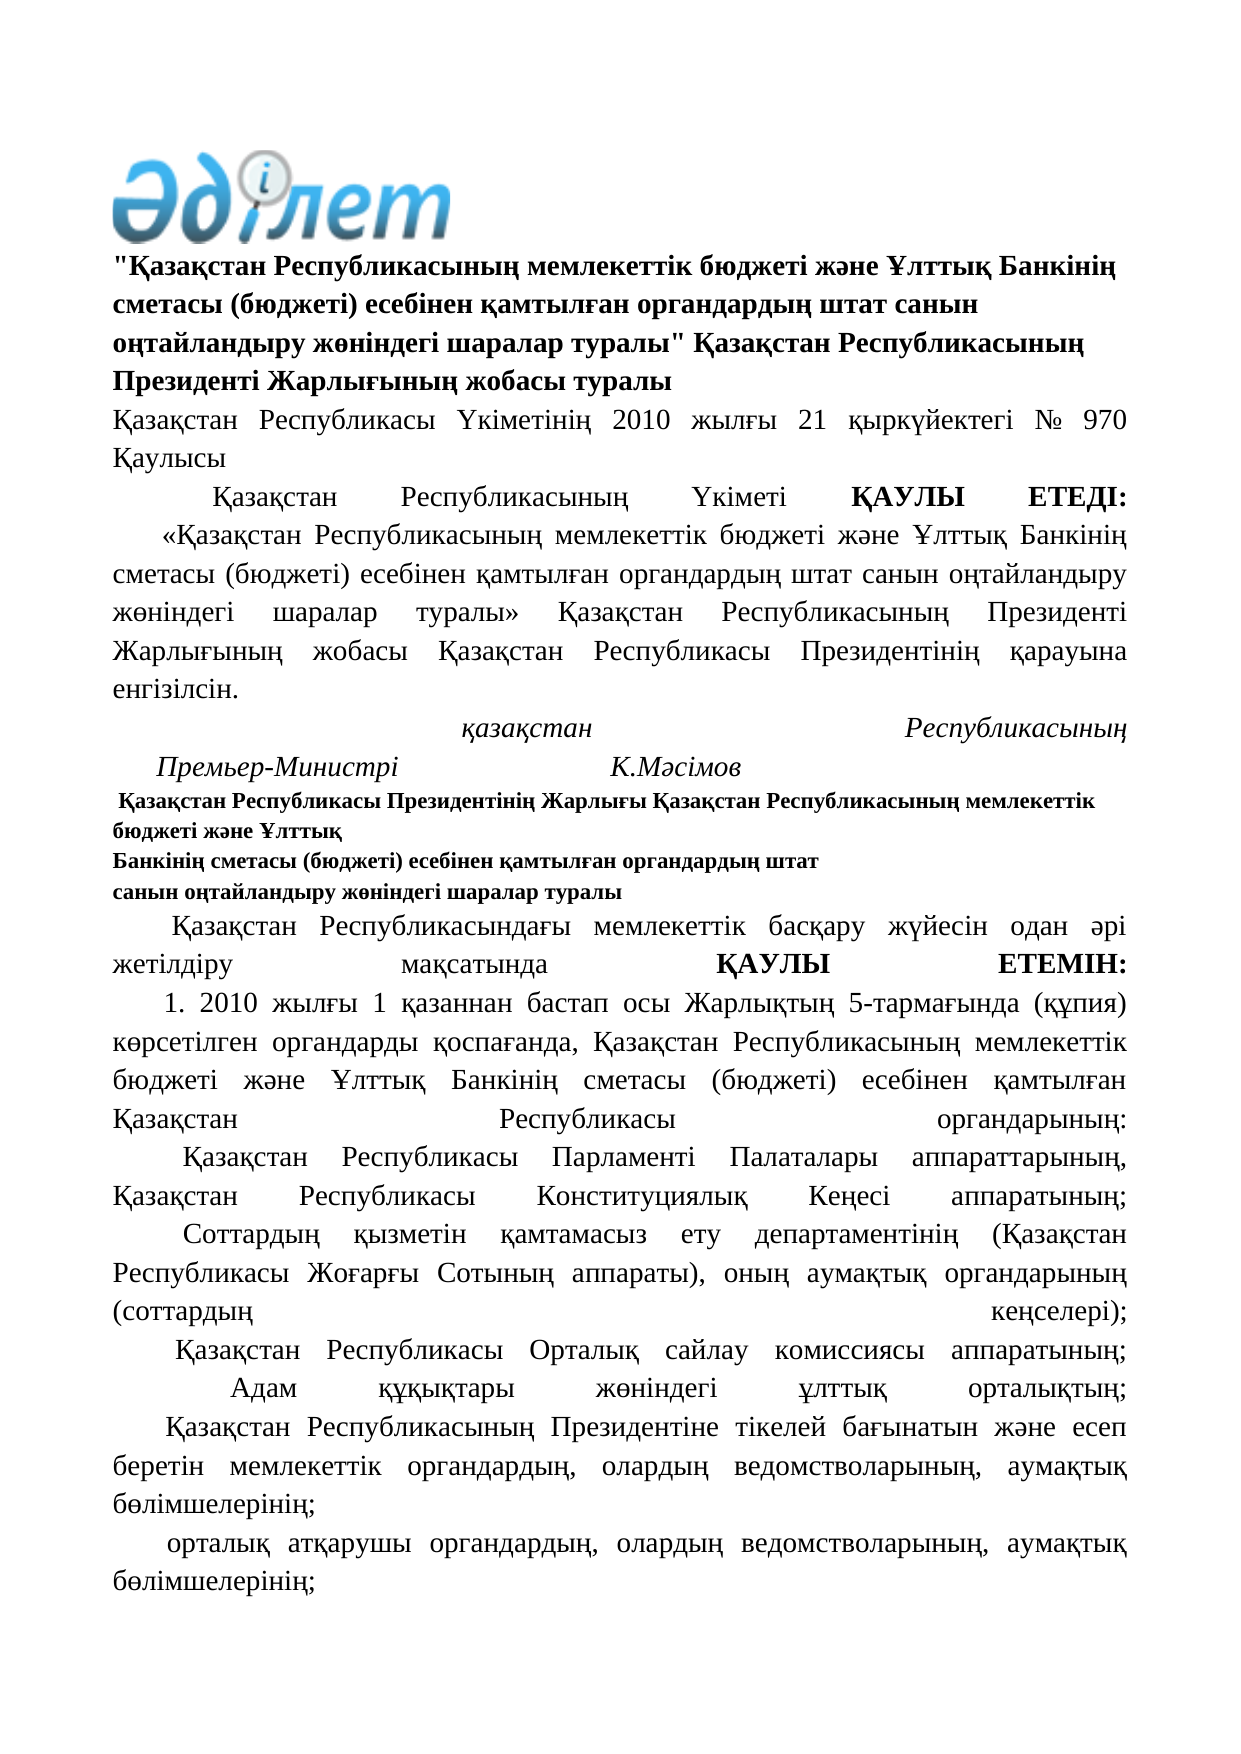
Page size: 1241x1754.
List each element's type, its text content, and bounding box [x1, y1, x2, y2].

picture [112, 150, 451, 244]
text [112, 908, 1128, 1597]
text "Қазақстан Республикасының мемлекеттік бюджеті және Ұлттық Банкінің сметасы (бюджеті) есебінен қамтылған органдардың штат санын оңтайландыру жөніндегі шаралар туралы" Қазақстан Республикасының Президенті Жарлығының жобасы туралы [112, 248, 1128, 397]
text Қазақстан Республикасы Үкіметінің 2010 жылғы 21 қыркүйектегі № 970 Қаулысы [112, 402, 1128, 474]
text Қазақстан Республикасы Президентінің Жарлығы Қазақстан Республикасының мемлекеттік бюджеті және Ұлттық Банкінің сметасы (бюджеті) есебінен қамтылған органдардың штат санын оңтайландыру жөніндегі шаралар туралы [112, 787, 1128, 904]
text Қазақстан Республикасының Үкіметі ҚАУЛЫ ЕТЕДІ: «Қазақстан Республикасының мемлекеттік бюджеті және Ұлттық Банкінің сметасы (бюджеті) есебінен қамтылған органдардың штат санын оңтайландыру жөніндегі шаралар туралы» Қазақстан Республикасының Президенті Жарлығының жобасы Қазақстан Республикасы Президентінің қарауына енгізілсін. [112, 479, 1128, 705]
text қазақстан Республикасының Премьер-Министрі К.Мәсімов [112, 710, 1128, 782]
